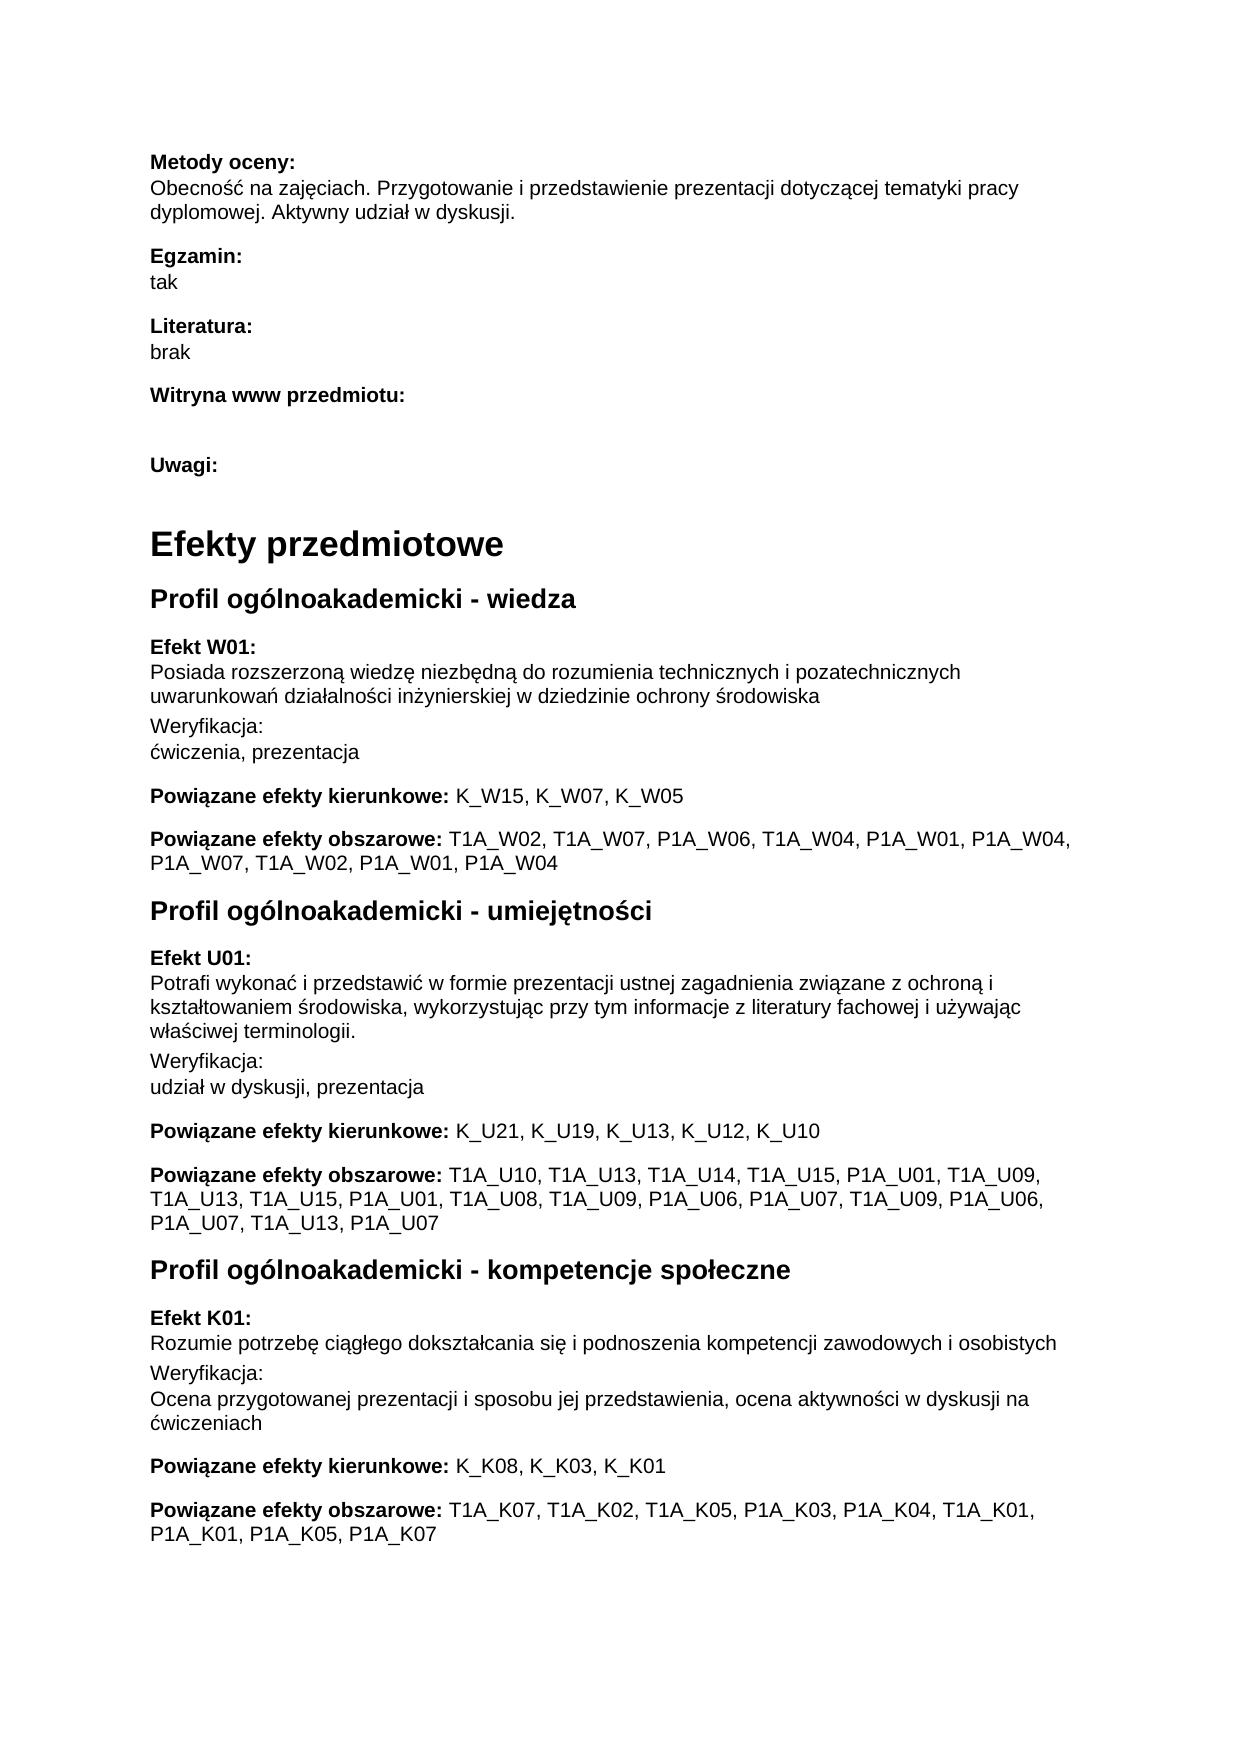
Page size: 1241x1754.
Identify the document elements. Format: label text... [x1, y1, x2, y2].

text Literatura: [150, 313, 1090, 337]
text Weryfikacja: [150, 1361, 1090, 1384]
text Efekt K01: [150, 1305, 1090, 1329]
text Potrafi wykonać i przedstawić w formie prezentacji ustnej zagadnienia związane z ochroną i kształtowaniem środowiska, wykorzystując przy tym informacje z literatury fachowej i używając właściwej terminologii. [150, 971, 1090, 1043]
subtitle Profil ogólnoakademicki - kompetencje społeczne [150, 1254, 1090, 1286]
subtitle Profil ogólnoakademicki - wiedza [150, 583, 1090, 615]
text Posiada rozszerzoną wiedzę niezbędną do rozumienia technicznych i pozatechnicznych uwarunkowań działalności inżynierskiej w dziedzinie ochrony środowiska [150, 659, 1090, 707]
text ćwiczenia, prezentacja [150, 740, 1090, 764]
subtitle Efekty przedmiotowe [150, 523, 1090, 564]
text Powiązane efekty obszarowe: T1A_K07, T1A_K02, T1A_K05, P1A_K03, P1A_K04, T1A_K01, P1A_K01, P1A_K05, P1A_K07 [150, 1498, 1090, 1546]
subtitle Profil ogólnoakademicki - umiejętności [150, 895, 1090, 926]
text Uwagi: [150, 453, 1090, 477]
text Powiązane efekty kierunkowe: K_K08, K_K03, K_K01 [150, 1454, 1090, 1478]
text Powiązane efekty obszarowe: T1A_U10, T1A_U13, T1A_U14, T1A_U15, P1A_U01, T1A_U09, T1A_U13, T1A_U15, P1A_U01, T1A_U08, T1A_U09, P1A_U06, P1A_U07, T1A_U09, P1A_U06, P1A_U07, T1A_U13, P1A_U07 [150, 1163, 1090, 1234]
text Powiązane efekty kierunkowe: K_U21, K_U19, K_U13, K_U12, K_U10 [150, 1119, 1090, 1143]
text Obecność na zajęciach. Przygotowanie i przedstawienie prezentacji dotyczącej tematyki pracy dyplomowej. Aktywny udział w dyskusji. [150, 176, 1090, 224]
text Weryfikacja: [150, 714, 1090, 738]
text Powiązane efekty obszarowe: T1A_W02, T1A_W07, P1A_W06, T1A_W04, P1A_W01, P1A_W04, P1A_W07, T1A_W02, P1A_W01, P1A_W04 [150, 827, 1090, 875]
text udział w dyskusji, prezentacja [150, 1075, 1090, 1099]
text Efekt U01: [150, 946, 1090, 970]
text Rozumie potrzebę ciągłego dokształcania się i podnoszenia kompetencji zawodowych i osobistych [150, 1330, 1090, 1354]
text Metody oceny: [150, 150, 1090, 174]
text Ocena przygotowanej prezentacji i sposobu jej przedstawienia, ocena aktywności w dyskusji na ćwiczeniach [150, 1387, 1090, 1434]
text Egzamin: [150, 244, 1090, 268]
text Efekt W01: [150, 634, 1090, 658]
text Weryfikacja: [150, 1049, 1090, 1073]
text tak [150, 270, 1090, 294]
text brak [150, 339, 1090, 363]
text Powiązane efekty kierunkowe: K_W15, K_W07, K_W05 [150, 783, 1090, 807]
text Witryna www przedmiotu: [150, 383, 1090, 407]
